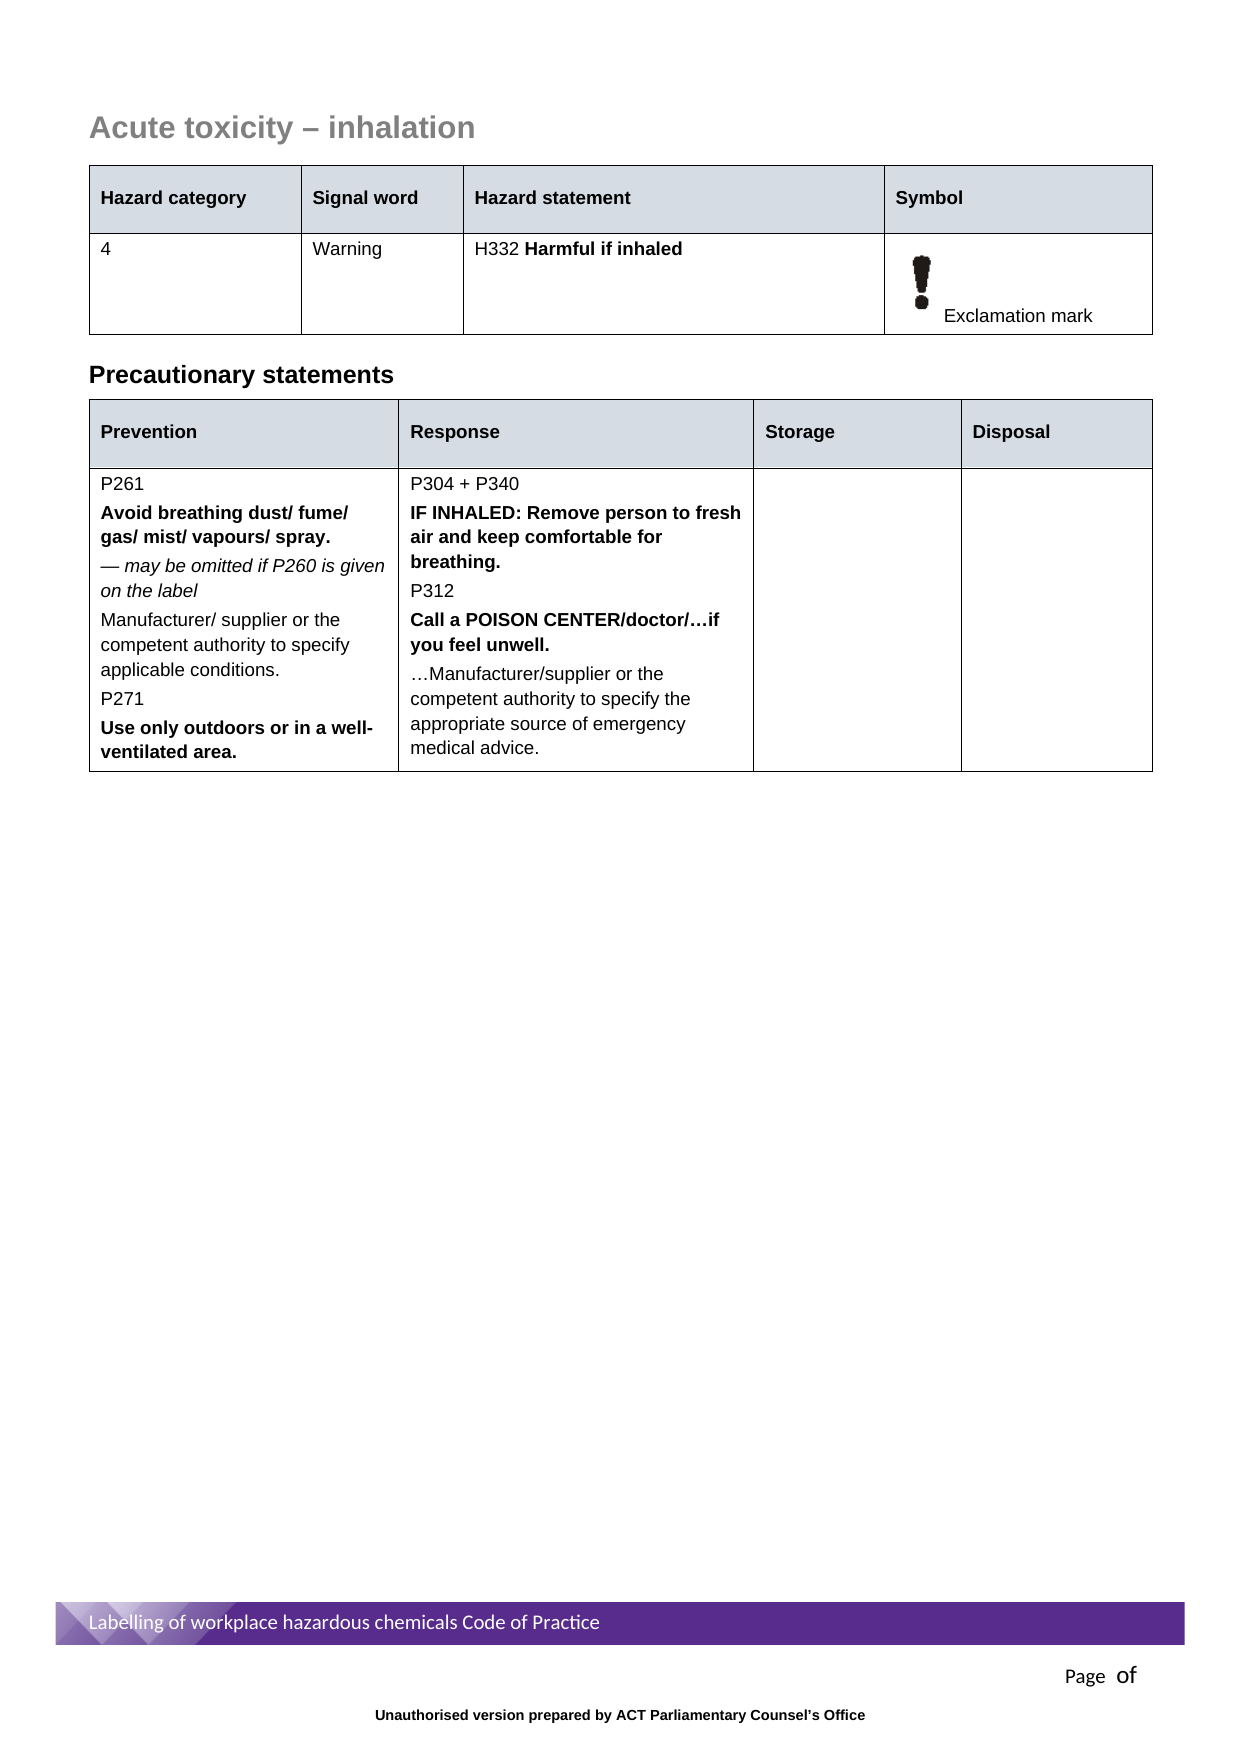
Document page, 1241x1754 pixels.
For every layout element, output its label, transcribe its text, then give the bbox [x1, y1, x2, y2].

picture [55, 1602, 1185, 1645]
table_cell H332 Harmful if inhaled [464, 234, 884, 334]
table_header Response [399, 400, 753, 467]
picture [895, 238, 944, 322]
table_header Symbol [885, 166, 1152, 233]
table_header Storage [754, 400, 961, 467]
table_header Disposal [962, 400, 1152, 467]
table_cell Warning [302, 234, 463, 334]
table_header Prevention [90, 400, 398, 467]
table_cell 4 [90, 234, 301, 334]
table_header Signal word [302, 166, 463, 233]
subtitle Precautionary statements [89, 360, 1152, 389]
table_cell P261 Avoid breathing dust/ fume/ gas/ mist/ vapours/ spray. — may be omitted if P260 is given on the label Manufacturer/ supplier or the competent authority to specify applicable conditions. P271 Use only outdoors or in a well-ventilated area. [90, 469, 398, 771]
table_cell Exclamation mark [885, 234, 1152, 334]
table_header Hazard category [90, 166, 301, 233]
table_cell P304 + P340 IF INHALED: Remove person to fresh air and keep comfortable for breathing. P312 Call a POISON CENTER/doctor/…if you feel unwell. …Manufacturer/supplier or the competent authority to specify the appropriate source of emergency medical advice. [399, 469, 753, 771]
table_header Hazard statement [464, 166, 884, 233]
table_cell [962, 469, 1152, 771]
subtitle Acute toxicity – inhalation [89, 109, 1152, 144]
table_cell [754, 469, 961, 771]
